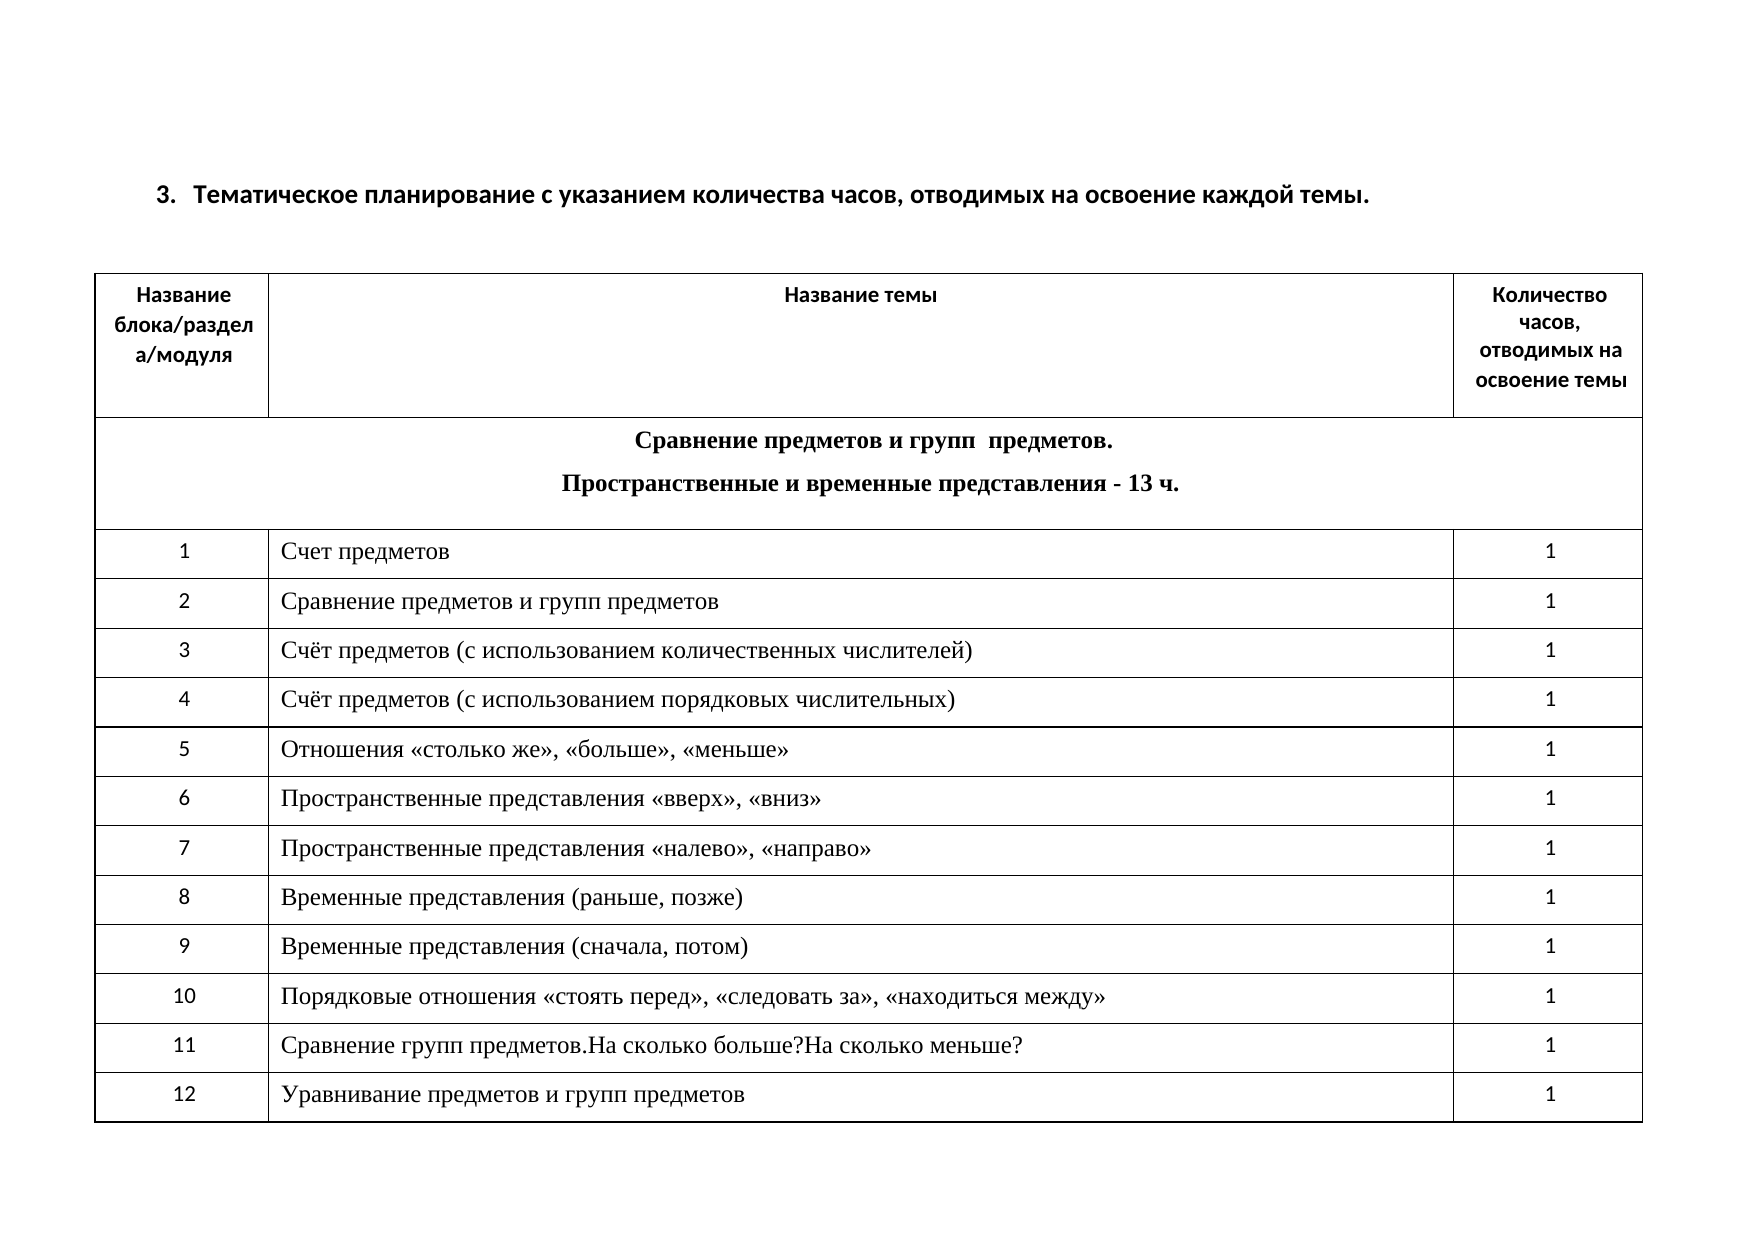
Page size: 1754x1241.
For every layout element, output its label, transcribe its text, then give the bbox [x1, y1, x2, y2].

table_cell 10 [96, 974, 268, 1023]
table_cell 9 [96, 925, 268, 973]
table_cell Счет предметов [269, 530, 1453, 578]
table_cell 1 [1454, 1073, 1642, 1121]
table_cell Отношения «столько же», «больше», «меньше» [269, 728, 1453, 776]
table_cell 1 [1454, 974, 1642, 1023]
table_cell Сравнение предметов и групп предметов [269, 579, 1453, 628]
table_cell 1 [1454, 530, 1642, 578]
table_cell Временные представления (раньше, позже) [269, 876, 1453, 924]
table_cell Пространственные представления «налево», «направо» [269, 826, 1453, 874]
table_cell 4 [96, 678, 268, 726]
table_cell Сравнение предметов и групп предметов. Пространственные и временные представления - 13 ч. [96, 418, 1642, 529]
table_cell 8 [96, 876, 268, 924]
table_cell 2 [96, 579, 268, 628]
table_cell 1 [1454, 925, 1642, 973]
table_cell Сравнение групп предметов.На сколько больше?На сколько меньше? [269, 1024, 1453, 1072]
table_cell 5 [96, 728, 268, 776]
table_cell 1 [1454, 629, 1642, 677]
table_cell Уравнивание предметов и групп предметов [269, 1073, 1453, 1121]
table_cell 1 [1454, 1024, 1642, 1072]
list Тематическое планирование с указанием количества часов, отводимых на освоение каждой темы. [156, 177, 1636, 210]
table_cell 7 [96, 826, 268, 874]
table_cell 1 [1454, 777, 1642, 825]
table_header Название блока/раздел а/модуля [96, 274, 268, 417]
table_cell Порядковые отношения «стоять перед», «следовать за», «находиться между» [269, 974, 1453, 1023]
table_cell 3 [96, 629, 268, 677]
table_header Количество часов, отводимых на освоение темы [1454, 274, 1642, 417]
table_header Название темы [269, 274, 1453, 417]
table_cell 1 [1454, 678, 1642, 726]
table_cell 1 [1454, 728, 1642, 776]
table_cell 6 [96, 777, 268, 825]
table_cell Временные представления (сначала, потом) [269, 925, 1453, 973]
table_cell 11 [96, 1024, 268, 1072]
table_cell 1 [1454, 826, 1642, 874]
table_cell 12 [96, 1073, 268, 1121]
table_cell 1 [1454, 876, 1642, 924]
table_cell Счёт предметов (с использованием порядковых числительных) [269, 678, 1453, 726]
table_cell 1 [1454, 579, 1642, 628]
table_cell Пространственные представления «вверх», «вниз» [269, 777, 1453, 825]
table_cell Счёт предметов (с использованием количественных числителей) [269, 629, 1453, 677]
table_cell 1 [96, 530, 268, 578]
